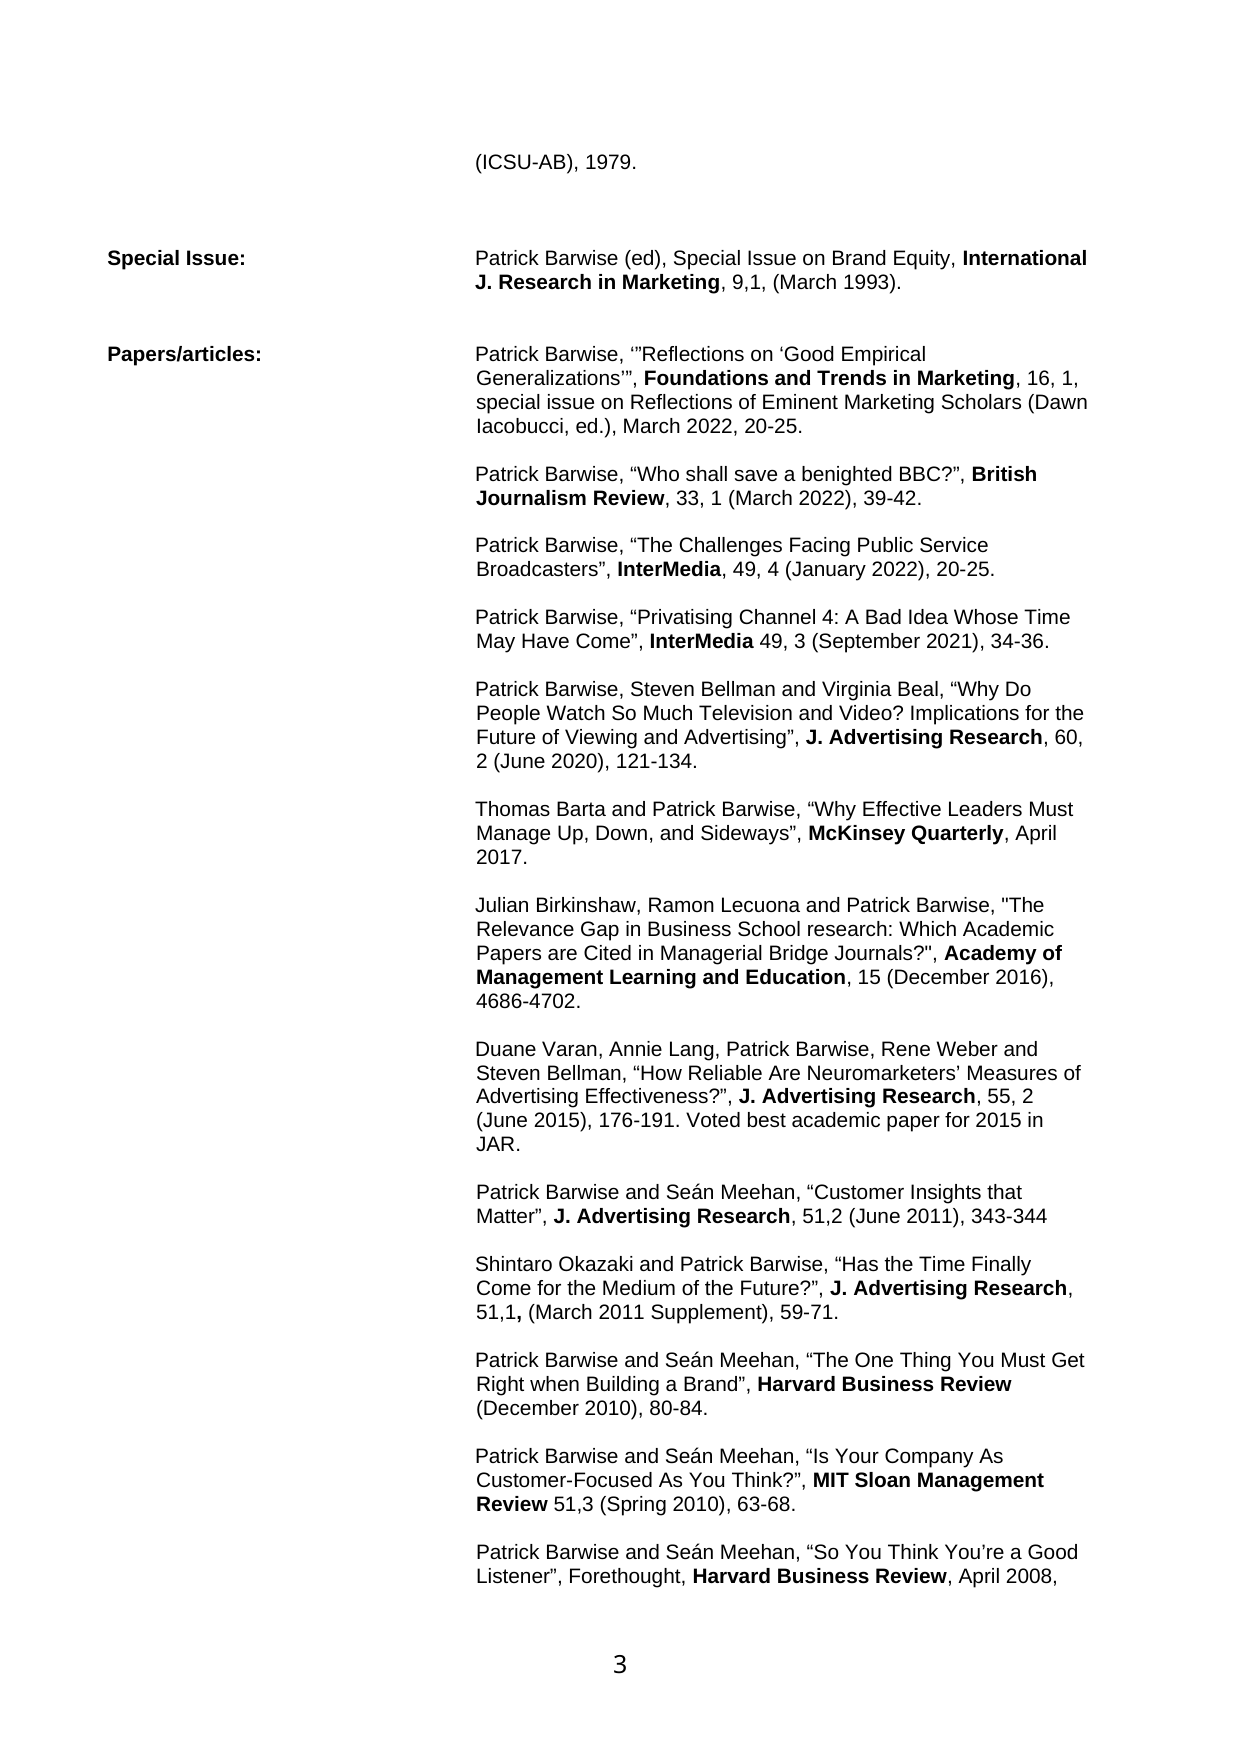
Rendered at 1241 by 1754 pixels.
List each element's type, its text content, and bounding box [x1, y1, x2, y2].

text Duane Varan, Annie Lang, Patrick Barwise, Rene Weber and Steven Bellman, “How Reliable Are Neuromarketers’ Measures of Advertising Effectiveness?”, J. Advertising Research, 55, 2 (June 2015), 176-191. Voted best academic paper for 2015 in JAR. [107, 1036, 1090, 1156]
text Patrick Barwise and Seán Meehan, “The One Thing You Must Get Right when Building a Brand”, Harvard Business Review (December 2010), 80-84. [107, 1348, 1090, 1420]
text Papers/articles: Patrick Barwise, ‘”Reflections on ‘Good Empirical Generalizations’”, Foundations and Trends in Marketing, 16, 1, special issue on Reflections of Eminent Marketing Scholars (Dawn Iacobucci, ed.), March 2022, 20-25. [107, 342, 1090, 437]
text Patrick Barwise, Steven Bellman and Virginia Beal, “Why Do People Watch So Much Television and Video? Implications for the Future of Viewing and Advertising”, J. Advertising Research, 60, 2 (June 2020), 121-134. [107, 677, 1090, 773]
text Shintaro Okazaki and Patrick Barwise, “Has the Time Finally Come for the Medium of the Future?”, J. Advertising Research, 51,1, (March 2011 Supplement), 59-71. [107, 1252, 1090, 1324]
text Patrick Barwise, “Who shall save a benighted BBC?”, British Journalism Review, 33, 1 (March 2022), 39-42. [107, 461, 1090, 509]
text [107, 150, 1090, 174]
text Patrick Barwise and Seán Meehan, “Customer Insights that Matter”, J. Advertising Research, 51,2 (June 2011), 343-344 [107, 1180, 1090, 1228]
text Special Issue: Patrick Barwise (ed), Special Issue on Brand Equity, International J. Research in Marketing, 9,1, (March 1993). [107, 246, 1090, 294]
text Julian Birkinshaw, Ramon Lecuona and Patrick Barwise, "The Relevance Gap in Business School research: Which Academic Papers are Cited in Managerial Bridge Journals?", Academy of Management Learning and Education, 15 (December 2016), 4686-4702. [107, 893, 1090, 1012]
text Patrick Barwise and Seán Meehan, “Is Your Company As Customer-Focused As You Think?”, MIT Sloan Management Review 51,3 (Spring 2010), 63-68. [107, 1444, 1090, 1516]
text Patrick Barwise, “Privatising Channel 4: A Bad Idea Whose Time May Have Come”, InterMedia 49, 3 (September 2021), 34-36. [107, 605, 1090, 653]
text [107, 1539, 1090, 1587]
text Patrick Barwise, “The Challenges Facing Public Service Broadcasters”, InterMedia, 49, 4 (January 2022), 20-25. [107, 533, 1090, 581]
text Thomas Barta and Patrick Barwise, “Why Effective Leaders Must Manage Up, Down, and Sideways”, McKinsey Quarterly, April 2017. [107, 797, 1090, 869]
